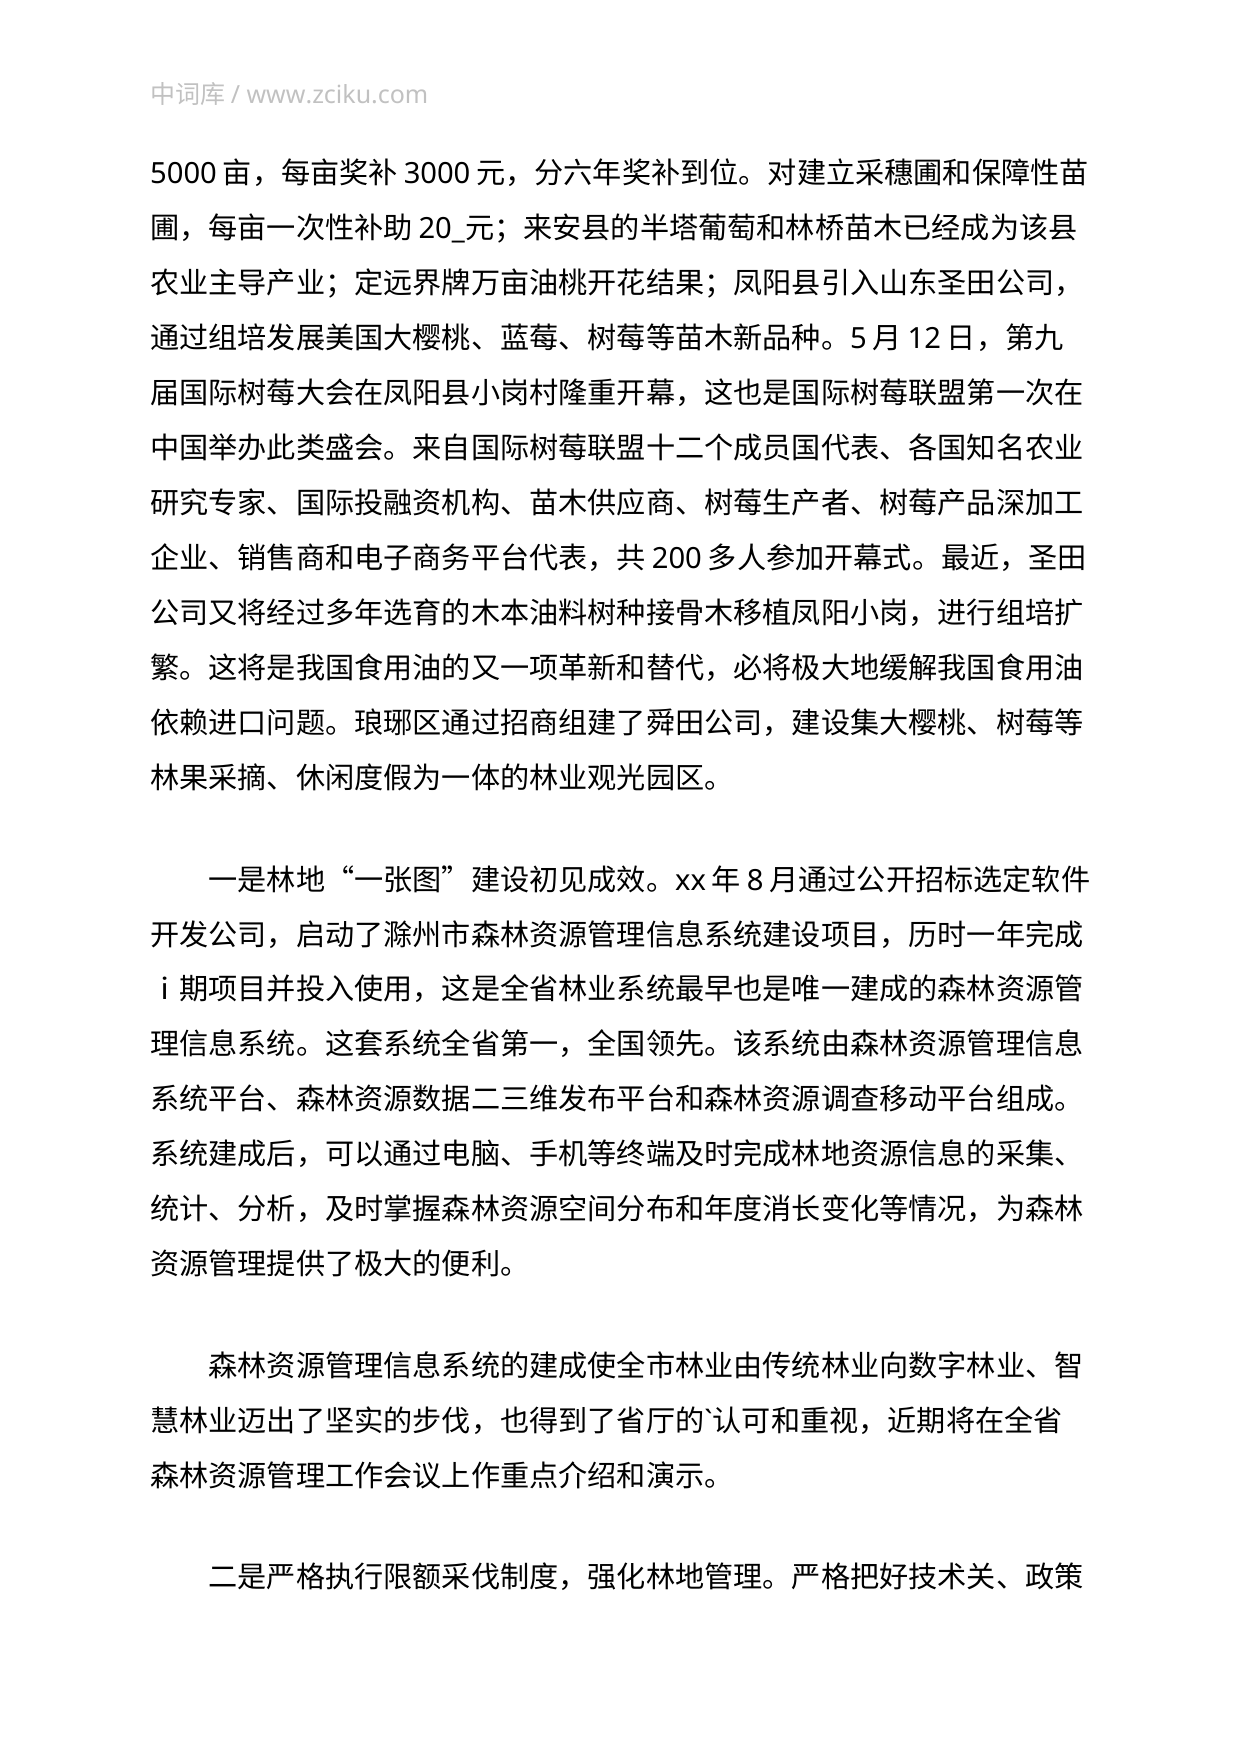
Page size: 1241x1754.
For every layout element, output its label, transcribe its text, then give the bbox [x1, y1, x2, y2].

text 一是林地“一张图”建设初见成效。xx年8月通过公开招标选定软件开发公司，启动了滁州市森林资源管理信息系统建设项目，历时一年完成ⅰ期项目并投入使用，这是全省林业系统最早也是唯一建成的森林资源管理信息系统。这套系统全省第一，全国领先。该系统由森林资源管理信息系统平台、森林资源数据二三维发布平台和森林资源调查移动平台组成。系统建成后，可以通过电脑、手机等终端及时完成林地资源信息的采集、统计、分析，及时掌握森林资源空间分布和年度消长变化等情况，为森林资源管理提供了极大的便利。 [150, 856, 1090, 1283]
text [150, 1554, 1090, 1596]
text 森林资源管理信息系统的建成使全市林业由传统林业向数字林业、智慧林业迈出了坚实的步伐，也得到了省厅的`认可和重视，近期将在全省森林资源管理工作会议上作重点介绍和演示。 [150, 1342, 1090, 1494]
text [150, 150, 1090, 797]
